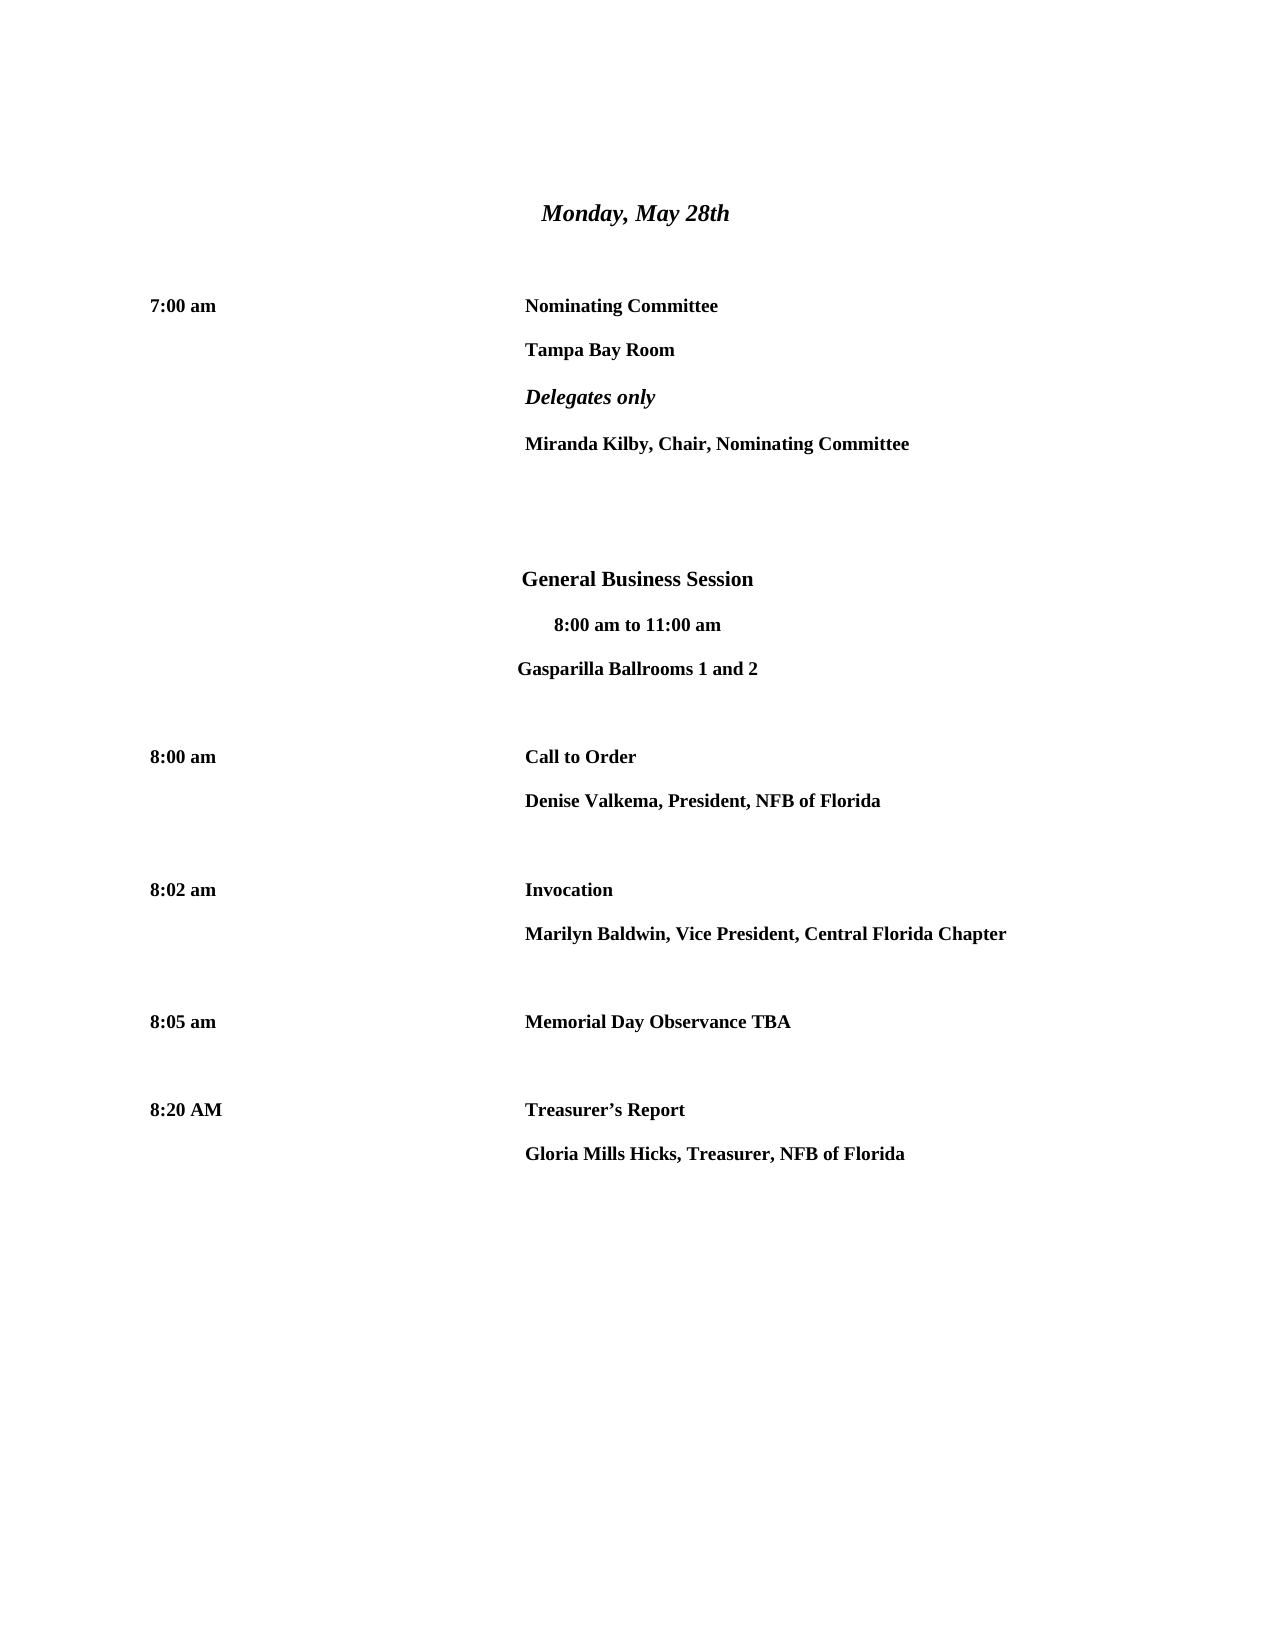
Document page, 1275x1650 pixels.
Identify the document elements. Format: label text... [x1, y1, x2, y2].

text 8:00 am Call to Order [150, 729, 1125, 768]
text Marilyn Baldwin, Vice President, Central Florida Chapter [150, 906, 1125, 944]
text 8:05 am Memorial Day Observance TBA [150, 994, 1125, 1032]
text Monday, May 28th [150, 179, 1125, 227]
text Delegates only [150, 366, 1125, 409]
text Tampa Bay Room [150, 322, 1125, 360]
text Gloria Mills Hicks, Treasurer, NFB of Florida [150, 1126, 1125, 1164]
text 8:00 am to 11:00 am [150, 597, 1125, 636]
text General Business Session [150, 548, 1125, 591]
text Gasparilla Ballrooms 1 and 2 [150, 641, 1125, 680]
text 7:00 am Nominating Committee [150, 278, 1125, 316]
text 8:02 am Invocation [150, 862, 1125, 900]
text 8:20 AM Treasurer’s Report [150, 1082, 1125, 1120]
text Miranda Kilby, Chair, Nominating Committee [150, 416, 1125, 454]
text Denise Valkema, President, NFB of Florida [150, 774, 1125, 812]
